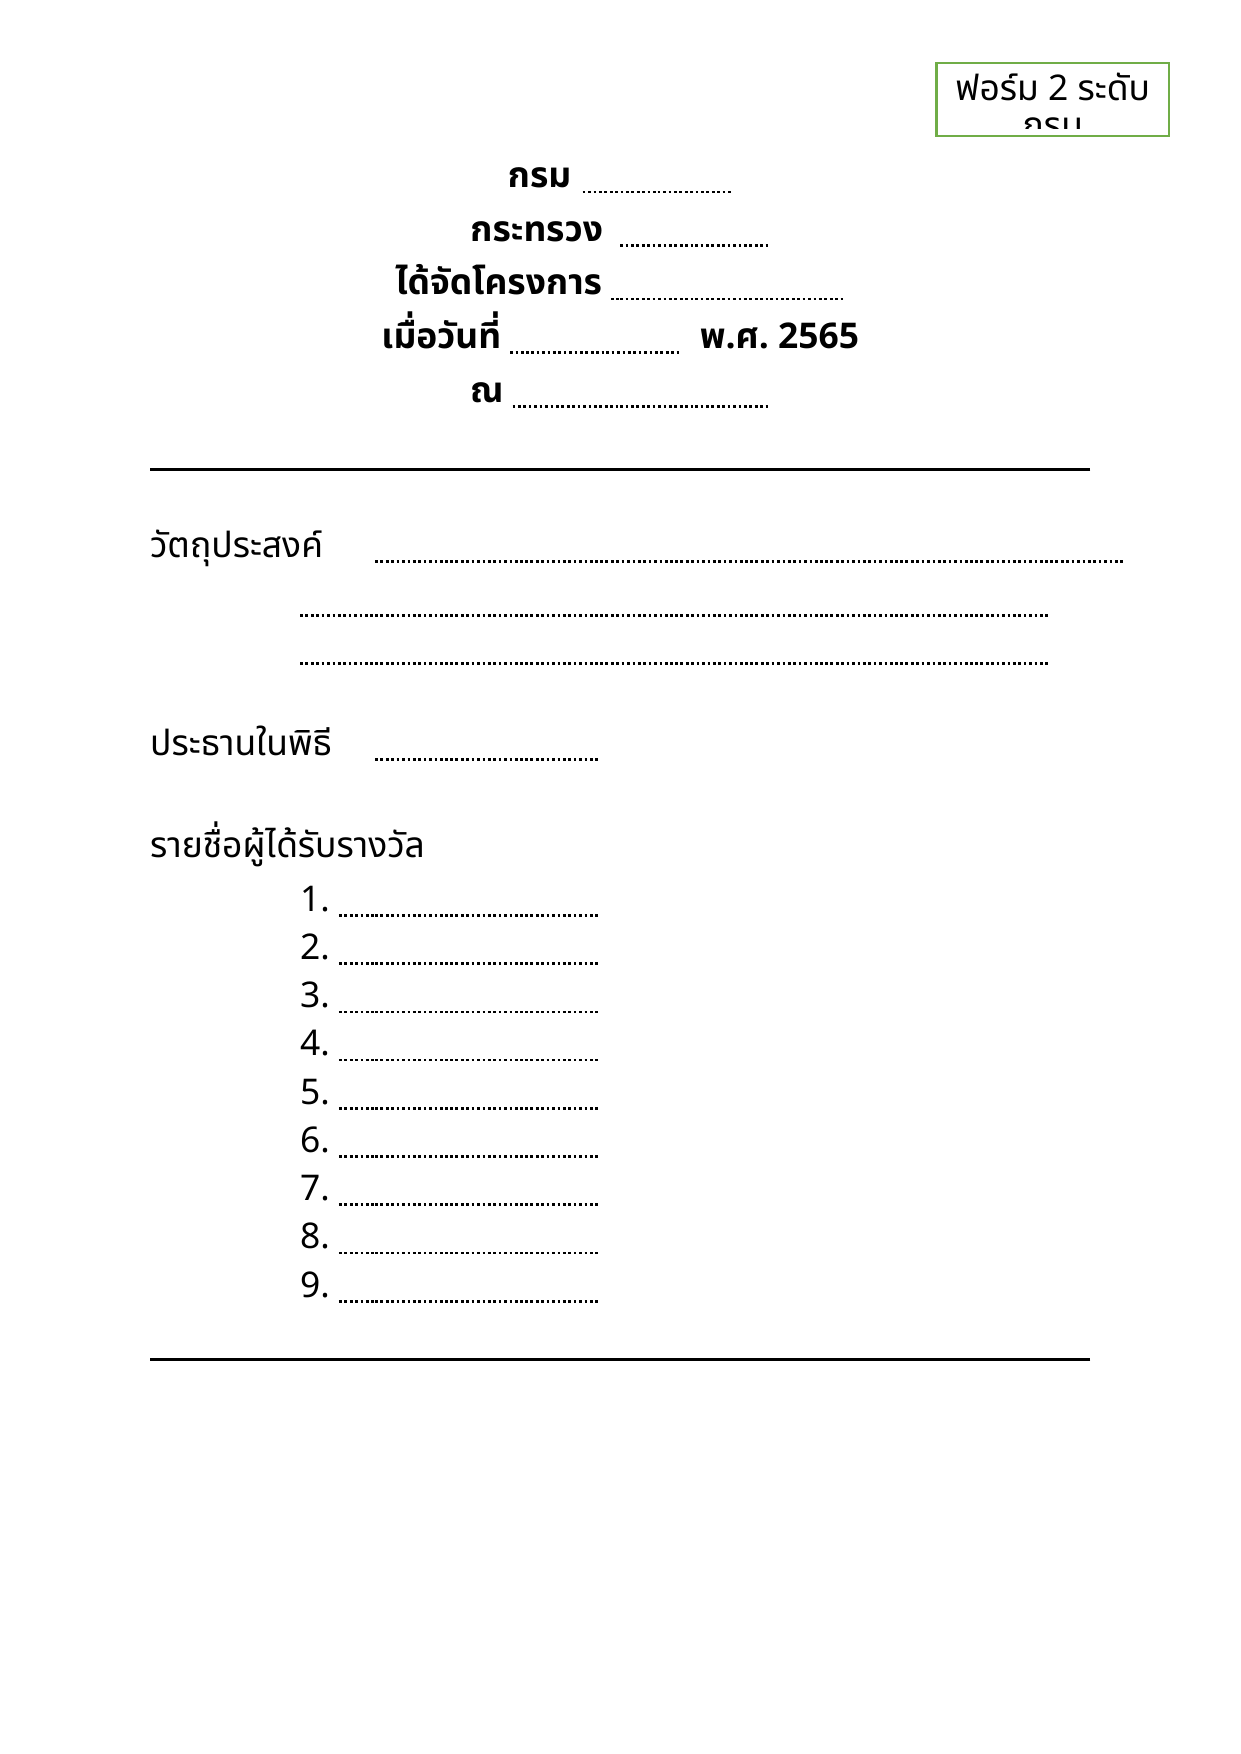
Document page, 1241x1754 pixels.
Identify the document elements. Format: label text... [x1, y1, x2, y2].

text 9. [150, 1259, 1090, 1307]
text ได้จัดโครงการ [150, 257, 1090, 311]
text 8. [150, 1211, 1090, 1259]
text กรม [150, 150, 1090, 203]
text วัตถุประสงค์ [150, 520, 1090, 573]
text กระทรวง [150, 203, 1090, 257]
text ณ [150, 364, 1090, 418]
text ประธานในพิธี [150, 718, 1090, 771]
text 5. [150, 1066, 1090, 1114]
text 7. [150, 1163, 1090, 1211]
text 6. [150, 1114, 1090, 1163]
text รายชื่อผู้ได้รับรางวัล [150, 820, 1090, 873]
text 3. [150, 970, 1090, 1018]
text 1. [150, 873, 1090, 921]
text 2. [150, 921, 1090, 970]
text เมื่อวันที่ พ.ศ. 2565 [150, 311, 1090, 364]
text 4. [150, 1018, 1090, 1066]
